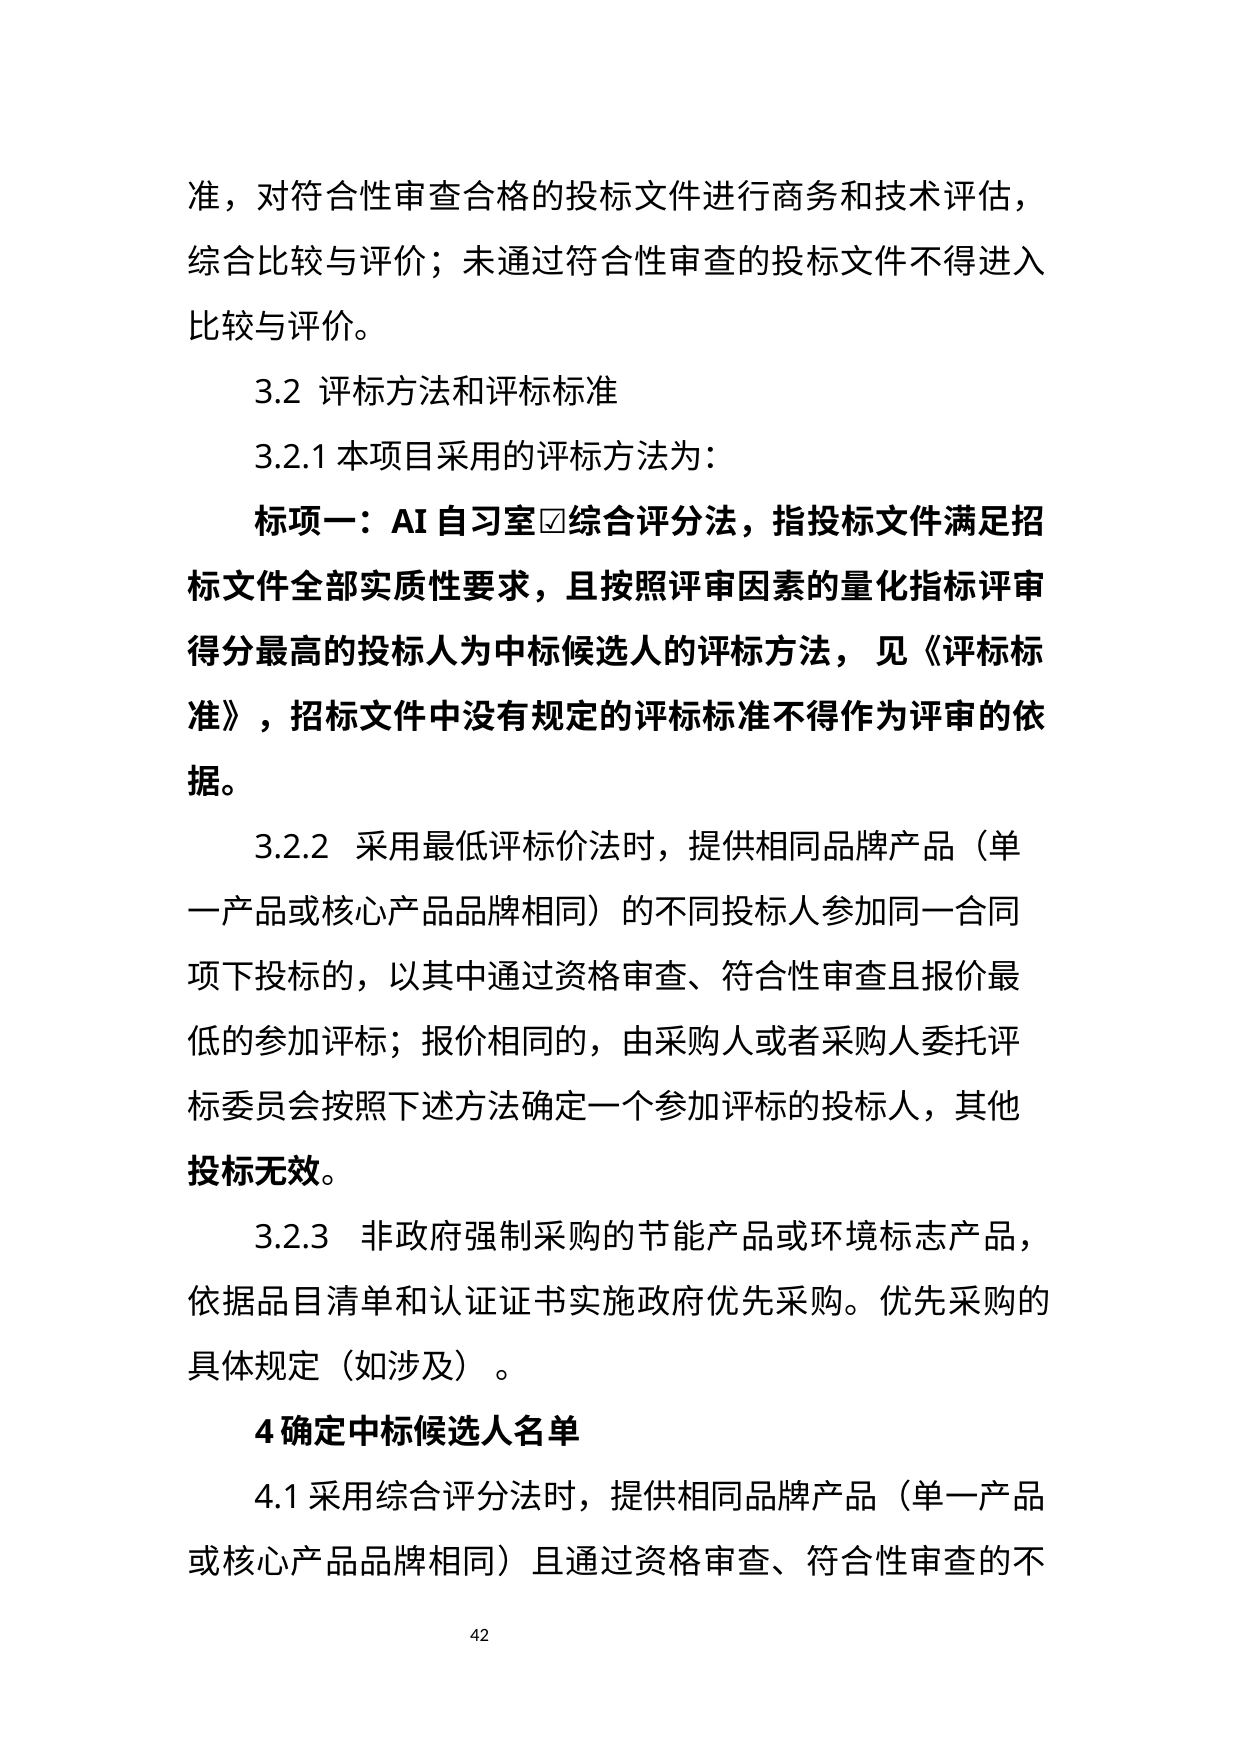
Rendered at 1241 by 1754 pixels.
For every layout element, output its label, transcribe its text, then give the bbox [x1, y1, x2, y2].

text 3.2 评标方法和评标标准 [187, 357, 1046, 422]
text 3.2.2 采用最低评标价法时，提供相同品牌产品（单一产品或核心产品品牌相同）的不同投标人参加同一合同项下投标的，以其中通过资格审查、符合性审查且报价最低的参加评标；报价相同的，由采购人或者采购人委托评标委员会按照下述方法确定一个参加评标的投标人，其他投标无效。 [187, 812, 1053, 1202]
text 3.2.3 非政府强制采购的节能产品或环境标志产品， 依据品目清单和认证证书实施政府优先采购。优先采购的具体规定（如涉及） 。 [187, 1202, 1053, 1397]
text 4确定中标候选人名单 [187, 1397, 1046, 1462]
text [187, 1462, 1046, 1592]
text 标项一：AI自习室☑综合评分法，指投标文件满足招标文件全部实质性要求，且按照评审因素的量化指标评审得分最高的投标人为中标候选人的评标方法， 见《评标标准》，招标文件中没有规定的评标标准不得作为评审的依据。 [187, 487, 1046, 812]
text 3.2.1本项目采用的评标方法为： [187, 422, 1046, 487]
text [187, 162, 1046, 357]
